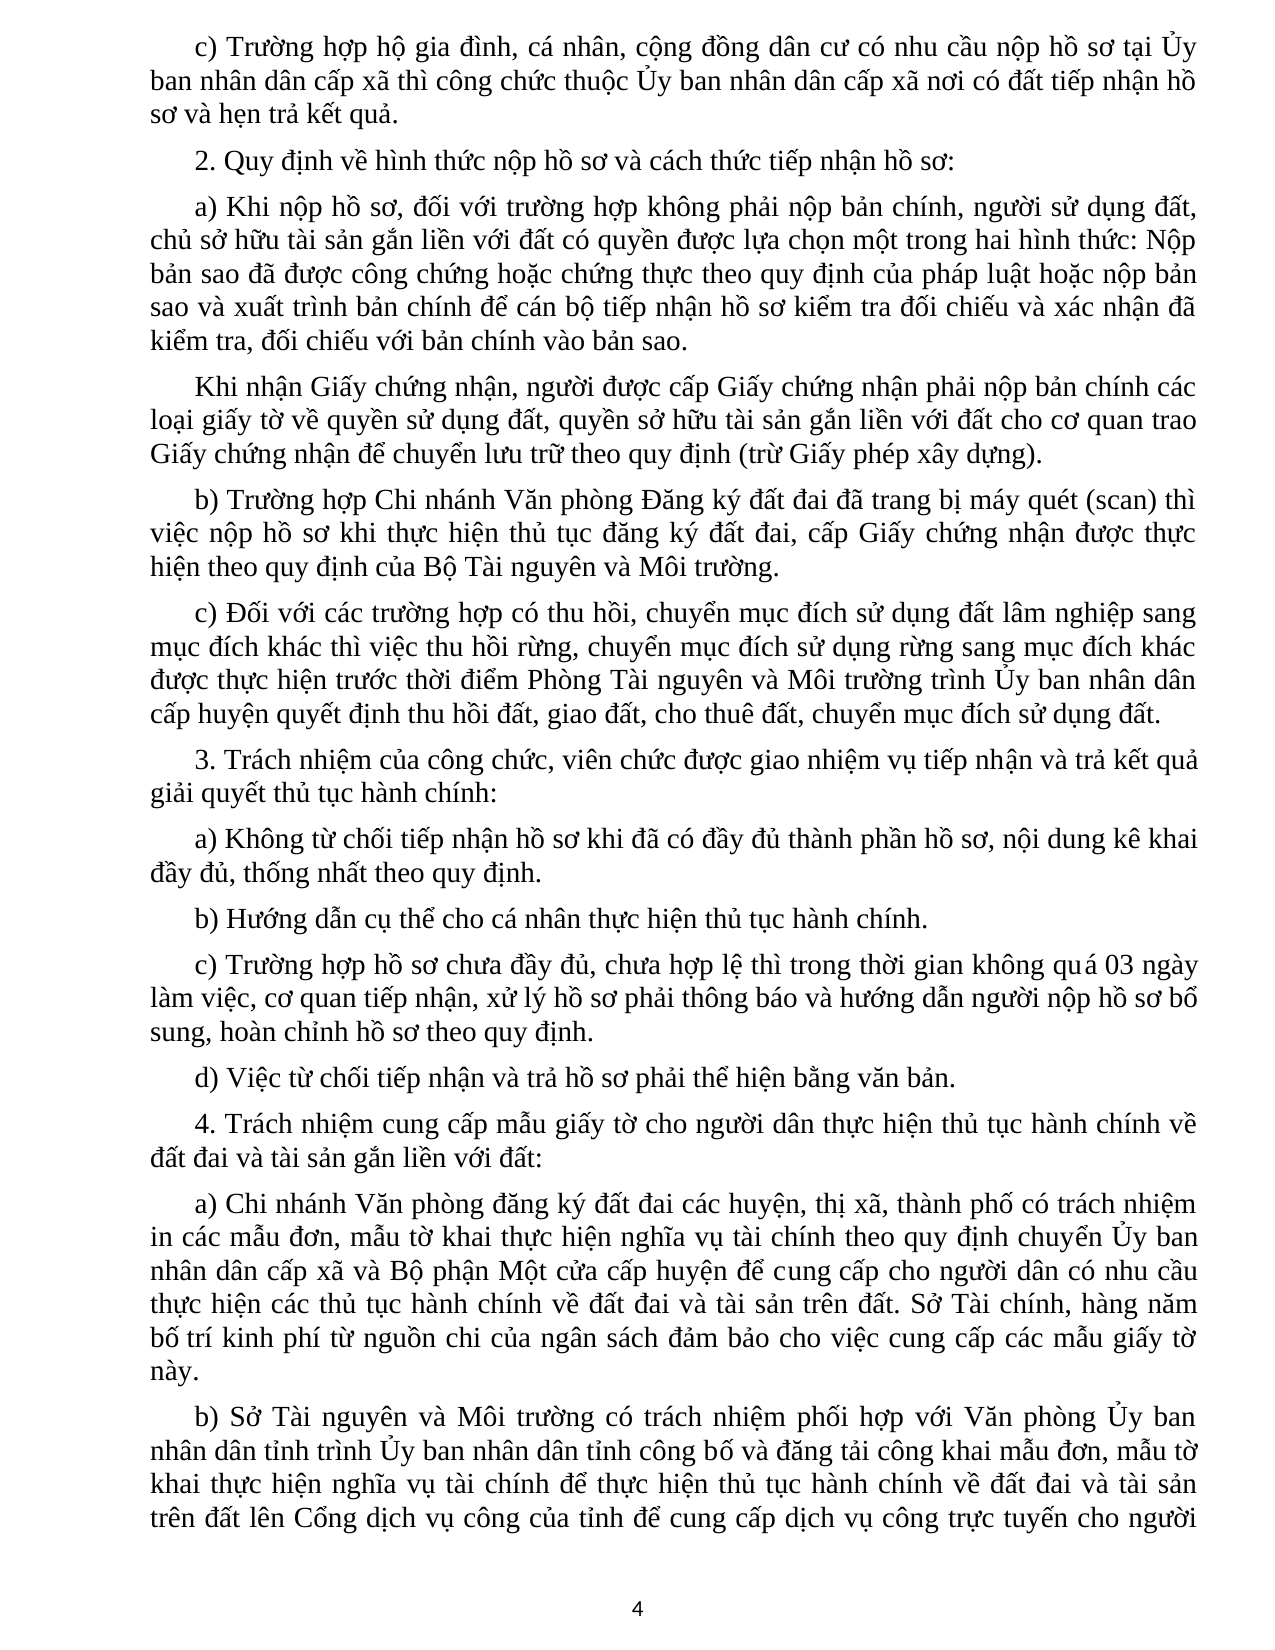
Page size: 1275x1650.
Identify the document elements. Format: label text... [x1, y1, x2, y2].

text c) Trường hợp hồ sơ chưa đầy đủ, chưa hợp lệ thì trong thời gian không quá 03 ngày làm việc, cơ quan tiếp nhận, xử lý hồ sơ phải thông báo và hướng dẫn người nộp hồ sơ bổ sung, hoàn chỉnh hồ sơ theo quy định. [150, 947, 1198, 1048]
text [150, 1399, 1198, 1534]
text 2. Quy định về hình thức nộp hồ sơ và cách thức tiếp nhận hồ sơ: [150, 143, 1198, 176]
text a) Không từ chối tiếp nhận hồ sơ khi đã có đầy đủ thành phần hồ sơ, nội dung kê khai đầy đủ, thống nhất theo quy định. [150, 821, 1198, 888]
text 3. Trách nhiệm của công chức, viên chức được giao nhiệm vụ tiếp nhận và trả kết quả giải quyết thủ tục hành chính: [150, 742, 1198, 809]
text a) Khi nộp hồ sơ, đối với trường hợp không phải nộp bản chính, người sử dụng đất, chủ sở hữu tài sản gắn liền với đất có quyền được lựa chọn một trong hai hình thức: Nộp bản sao đã được công chứng hoặc chứng thực theo quy định của pháp luật hoặc nộp bản sao và xuất trình bản chính để cán bộ tiếp nhận hồ sơ kiểm tra đối chiếu và xác nhận đã kiểm tra, đối chiếu với bản chính vào bản sao. [150, 189, 1198, 356]
text c) Đối với các trường hợp có thu hồi, chuyển mục đích sử dụng đất lâm nghiệp sang mục đích khác thì việc thu hồi rừng, chuyển mục đích sử dụng rừng sang mục đích khác được thực hiện trước thời điểm Phòng Tài nguyên và Môi trường trình Ủy ban nhân dân cấp huyện quyết định thu hồi đất, giao đất, cho thuê đất, chuyển mục đích sử dụng đất. [150, 595, 1198, 729]
text Khi nhận Giấy chứng nhận, người được cấp Giấy chứng nhận phải nộp bản chính các loại giấy tờ về quyền sử dụng đất, quyền sở hữu tài sản gắn liền với đất cho cơ quan trao Giấy chứng nhận để chuyển lưu trữ theo quy định (trừ Giấy phép xây dựng). [150, 369, 1198, 469]
text d) Việc từ chối tiếp nhận và trả hồ sơ phải thể hiện bằng văn bản. [150, 1060, 1198, 1094]
text b) Trường hợp Chi nhánh Văn phòng Đăng ký đất đai đã trang bị máy quét (scan) thì việc nộp hồ sơ khi thực hiện thủ tục đăng ký đất đai, cấp Giấy chứng nhận được thực hiện theo quy định của Bộ Tài nguyên và Môi trường. [150, 482, 1198, 583]
text a) Chi nhánh Văn phòng đăng ký đất đai các huyện, thị xã, thành phố có trách nhiệm in các mẫu đơn, mẫu tờ khai thực hiện nghĩa vụ tài chính theo quy định chuyển Ủy ban nhân dân cấp xã và Bộ phận Một cửa cấp huyện để cung cấp cho người dân có nhu cầu thực hiện các thủ tục hành chính về đất đai và tài sản trên đất. Sở Tài chính, hàng năm bố trí kinh phí từ nguồn chi của ngân sách đảm bảo cho việc cung cấp các mẫu giấy tờ này. [150, 1186, 1198, 1387]
text 4. Trách nhiệm cung cấp mẫu giấy tờ cho người dân thực hiện thủ tục hành chính về đất đai và tài sản gắn liền với đất: [150, 1106, 1198, 1173]
text b) Hướng dẫn cụ thể cho cá nhân thực hiện thủ tục hành chính. [150, 901, 1198, 934]
text c) Trường hợp hộ gia đình, cá nhân, cộng đồng dân cư có nhu cầu nộp hồ sơ tại Ủy ban nhân dân cấp xã thì công chức thuộc Ủy ban nhân dân cấp xã nơi có đất tiếp nhận hồ sơ và hẹn trả kết quả. [150, 29, 1198, 130]
